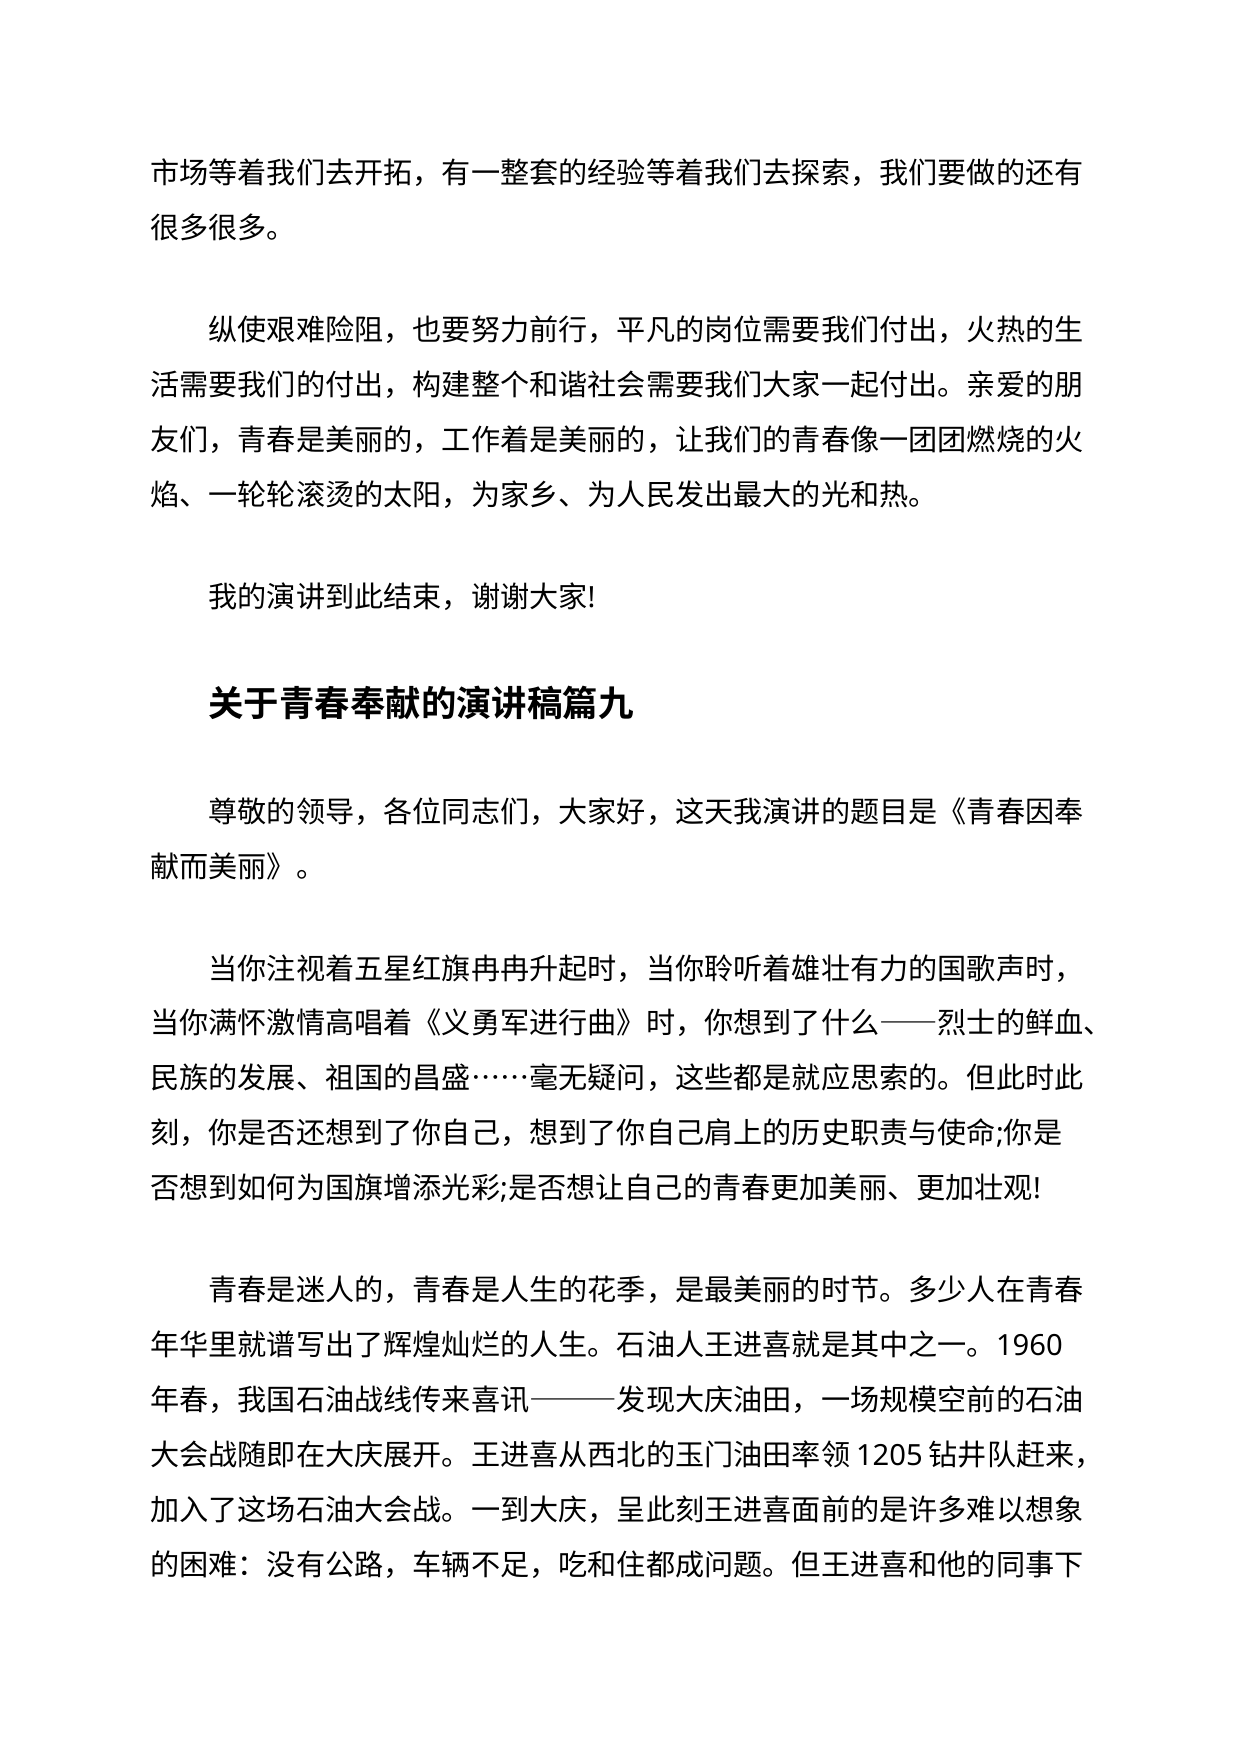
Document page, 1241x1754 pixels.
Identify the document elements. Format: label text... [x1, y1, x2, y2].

text 关于青春奉献的演讲稿篇九 [150, 675, 1090, 726]
text 纵使艰难险阻，也要努力前行，平凡的岗位需要我们付出，火热的生活需要我们的付出，构建整个和谐社会需要我们大家一起付出。亲爱的朋友们，青春是美丽的，工作着是美丽的，让我们的青春像一团团燃烧的火焰、一轮轮滚烫的太阳，为家乡、为人民发出最大的光和热。 [150, 307, 1090, 514]
text 我的演讲到此结束，谢谢大家! [150, 573, 1090, 616]
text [150, 1267, 1090, 1584]
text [150, 150, 1090, 247]
text 尊敬的领导，各位同志们，大家好，这天我演讲的题目是《青春因奉献而美丽》。 [150, 788, 1090, 886]
text 当你注视着五星红旗冉冉升起时，当你聆听着雄壮有力的国歌声时，当你满怀激情高唱着《义勇军进行曲》时，你想到了什么――烈士的鲜血、民族的发展、祖国的昌盛……毫无疑问，这些都是就应思索的。但此时此刻，你是否还想到了你自己，想到了你自己肩上的历史职责与使命;你是否想到如何为国旗增添光彩;是否想让自己的青春更加美丽、更加壮观! [150, 945, 1090, 1207]
